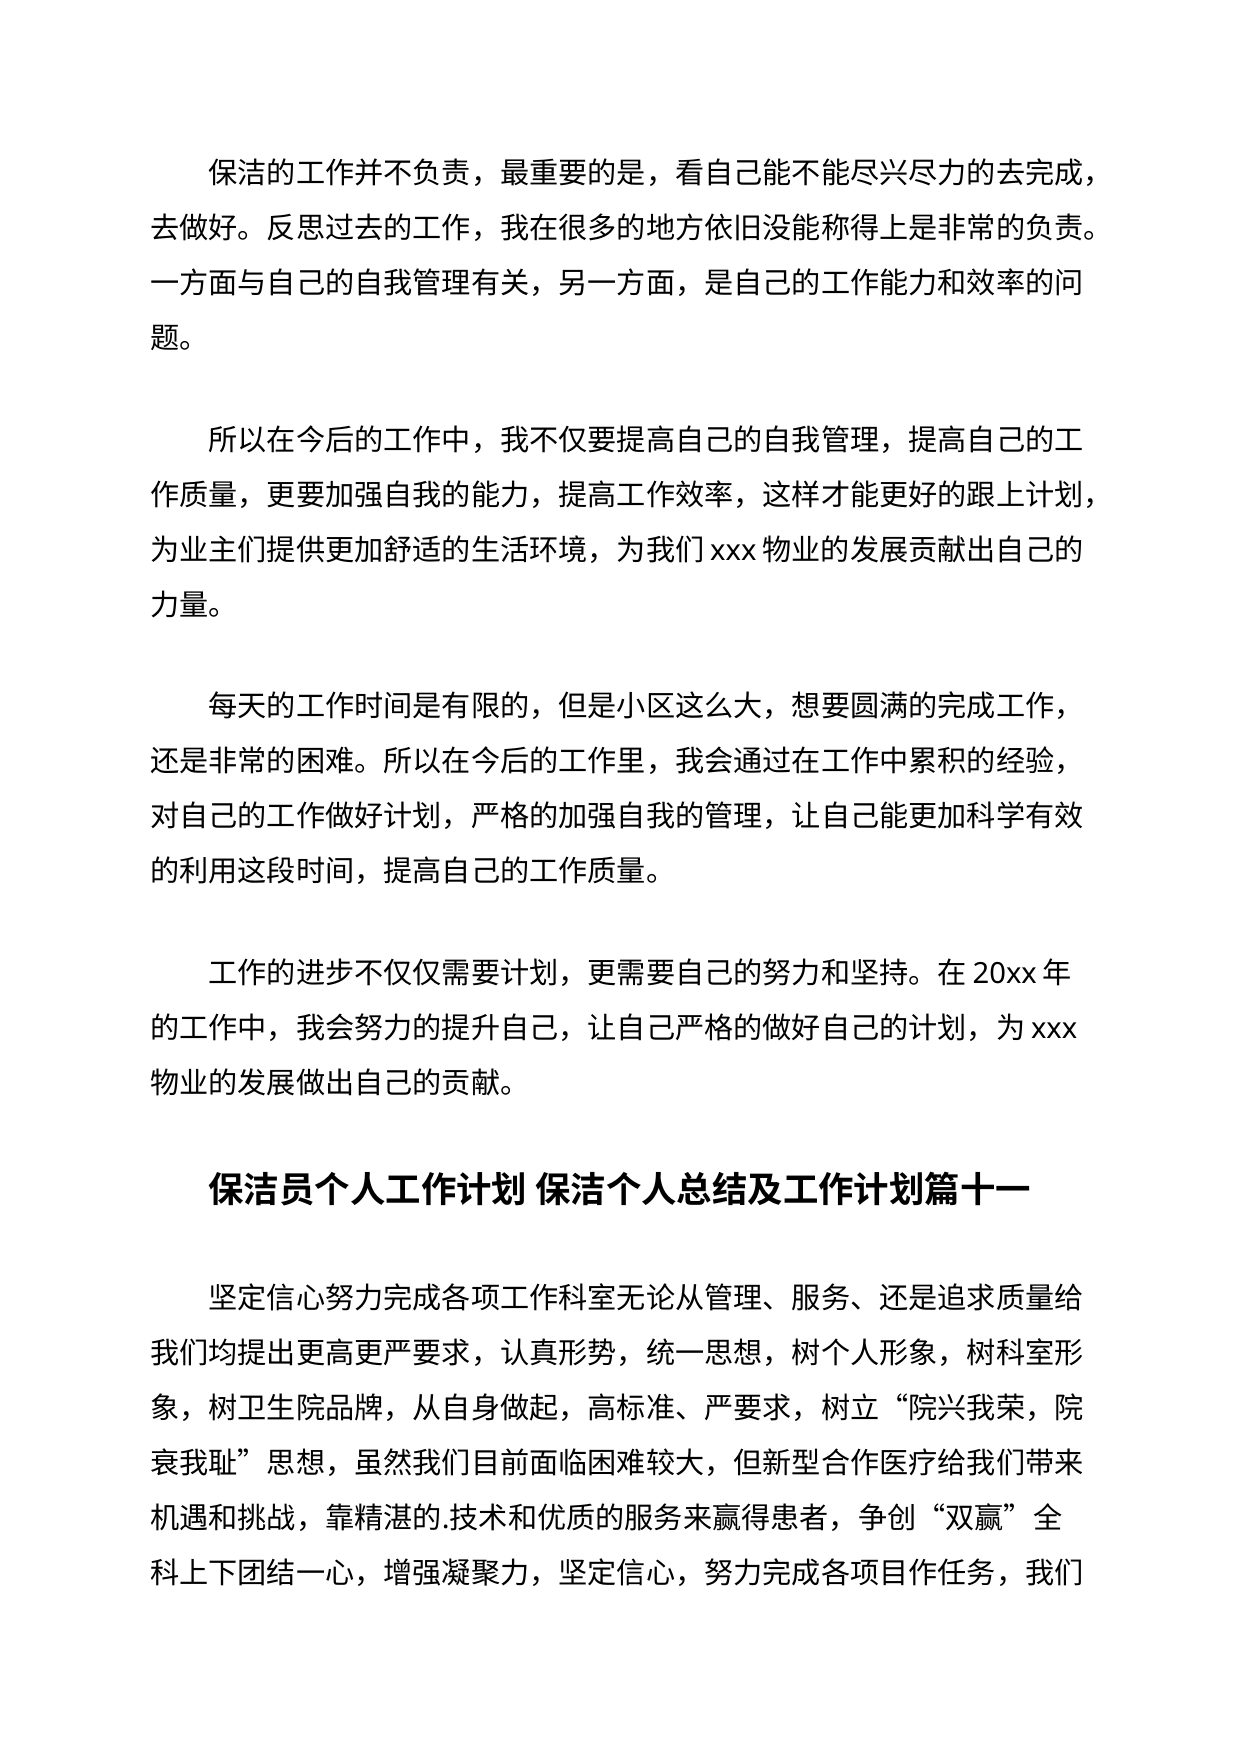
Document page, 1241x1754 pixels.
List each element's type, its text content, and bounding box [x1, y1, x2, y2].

text 所以在今后的工作中，我不仅要提高自己的自我管理，提高自己的工作质量，更要加强自我的能力，提高工作效率，这样才能更好的跟上计划，为业主们提供更加舒适的生活环境，为我们xxx物业的发展贡献出自己的力量。 [150, 416, 1090, 623]
text 每天的工作时间是有限的，但是小区这么大，想要圆满的完成工作，还是非常的困难。所以在今后的工作里，我会通过在工作中累积的经验，对自己的工作做好计划，严格的加强自我的管理，让自己能更加科学有效的利用这段时间，提高自己的工作质量。 [150, 683, 1090, 890]
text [150, 1275, 1090, 1592]
text 工作的进步不仅仅需要计划，更需要自己的努力和坚持。在20xx年的工作中，我会努力的提升自己，让自己严格的做好自己的计划，为xxx物业的发展做出自己的贡献。 [150, 949, 1090, 1102]
text 保洁员个人工作计划 保洁个人总结及工作计划篇十一 [150, 1161, 1090, 1212]
text 保洁的工作并不负责，最重要的是，看自己能不能尽兴尽力的去完成，去做好。反思过去的工作，我在很多的地方依旧没能称得上是非常的负责。一方面与自己的自我管理有关，另一方面，是自己的工作能力和效率的问题。 [150, 150, 1090, 357]
